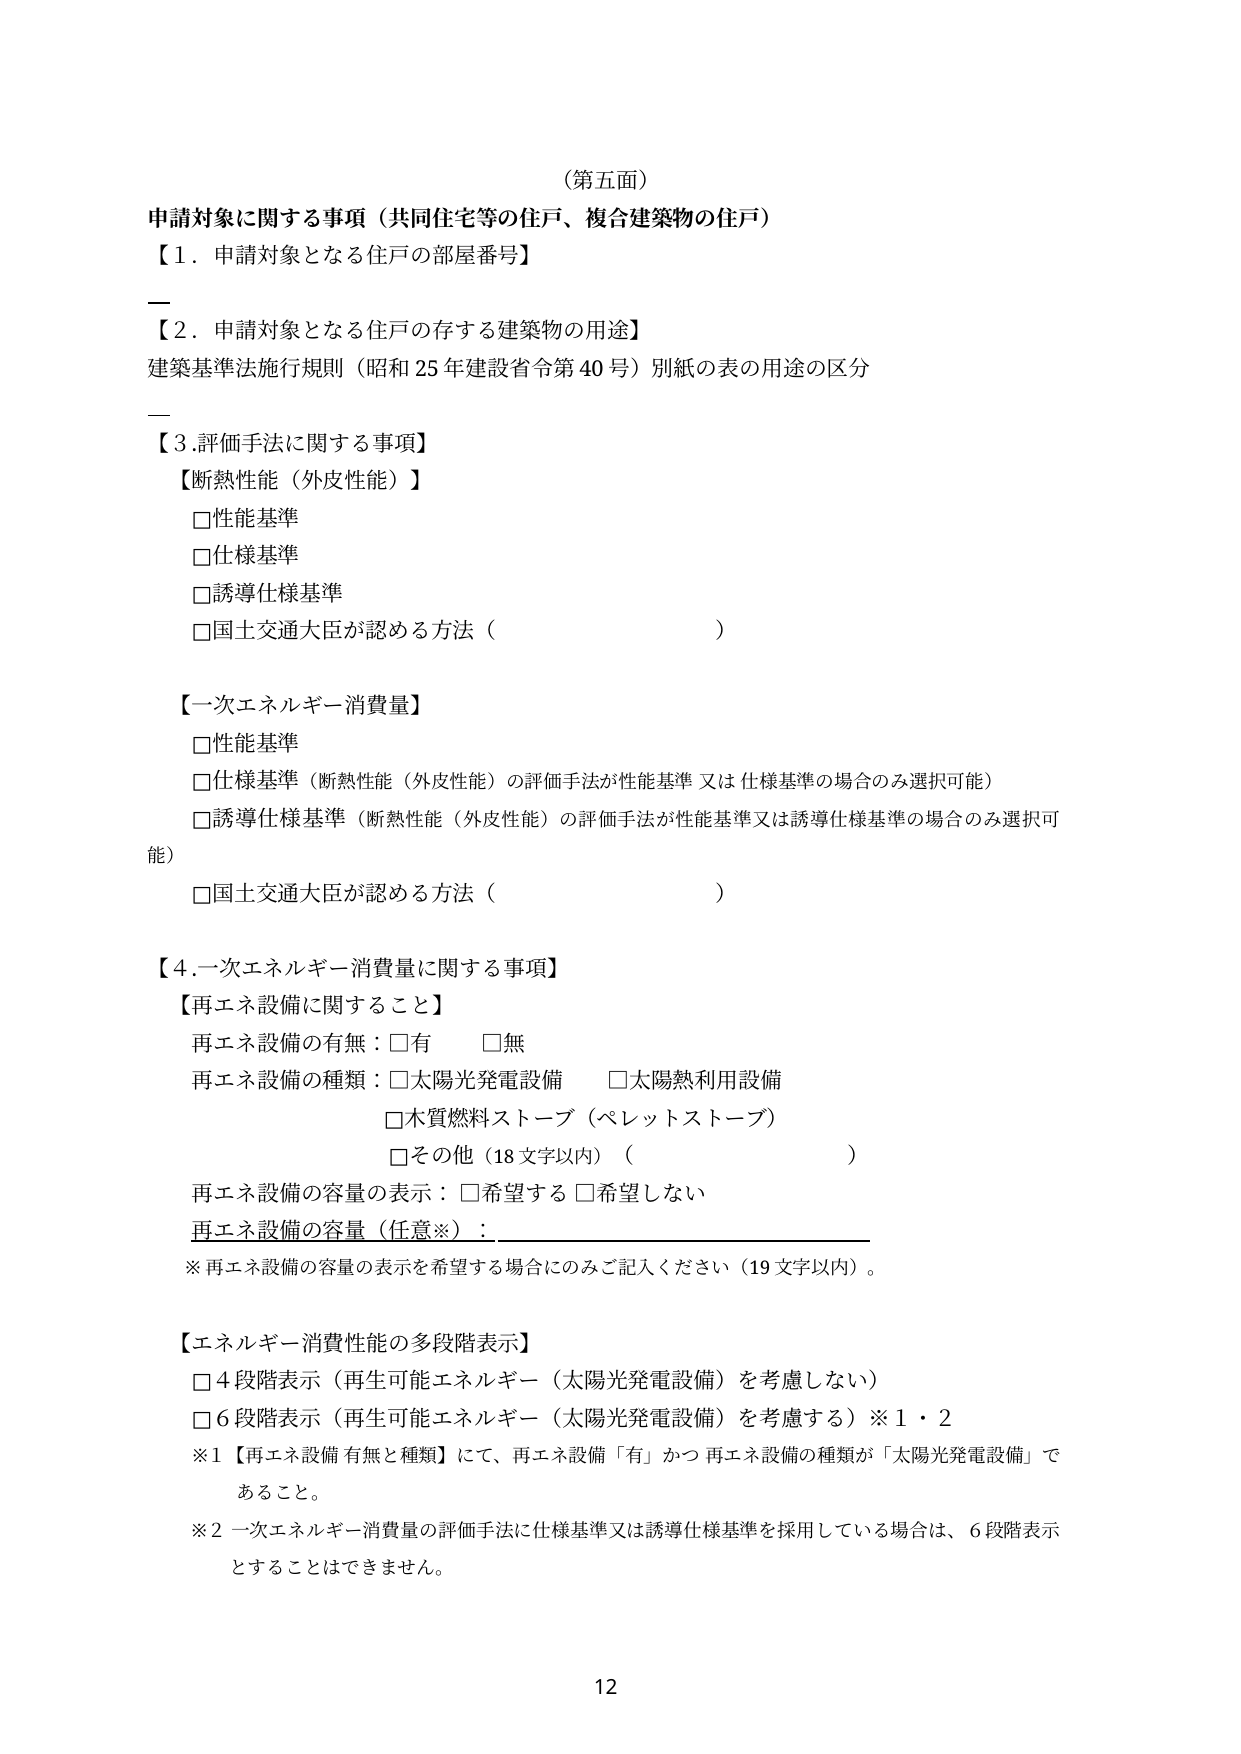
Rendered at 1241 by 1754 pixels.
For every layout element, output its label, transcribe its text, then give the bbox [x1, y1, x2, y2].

text □誘導仕様基準（断熱性能（外皮性能）の評価手法が性能基準又は誘導仕様基準の場合のみ選択可能） [148, 798, 1063, 873]
text ※１【再エネ設備 有無と種類】にて、再エネ設備「有」かつ 再エネ設備の種類が「太陽光発電設備」であること。 [192, 1436, 1063, 1511]
text 【３.評価手法に関する事項】 [148, 423, 1063, 461]
text □性能基準 [148, 723, 1063, 761]
text □仕様基準（断熱性能（外皮性能）の評価手法が性能基準 又は 仕様基準の場合のみ選択可能） [148, 761, 1063, 798]
text 【一次エネルギー消費量】 [148, 686, 1063, 723]
text 【エネルギー消費性能の多段階表示】 [148, 1323, 1063, 1361]
text □性能基準 [148, 498, 1063, 536]
text ※２ 一次エネルギー消費量の評価手法に仕様基準又は誘導仕様基準を採用している場合は、６段階表示とすることはできません。 [191, 1511, 1063, 1586]
text □木質燃料ストーブ（ペレットストーブ） [148, 1098, 1063, 1136]
text 再エネ設備の容量（任意※）： [148, 1211, 1063, 1248]
text □６段階表示（再生可能エネルギー（太陽光発電設備）を考慮する）※１・２ [148, 1398, 1063, 1436]
text 【断熱性能（外皮性能）】 [148, 461, 1063, 498]
text 【１．申請対象となる住戸の部屋番号】 [148, 236, 1063, 273]
text （第五面） [148, 161, 1063, 198]
text 申請対象に関する事項（共同住宅等の住戸、複合建築物の住戸） [148, 198, 1063, 236]
text 再エネ設備の種類：□太陽光発電設備 □太陽熱利用設備 [148, 1061, 1063, 1098]
text □その他（18文字以内）（ ） [148, 1136, 1063, 1173]
text □国土交通大臣が認める方法（ ） [148, 611, 1063, 648]
text 再エネ設備の有無：□有 □無 [148, 1023, 1063, 1061]
text □仕様基準 [148, 536, 1063, 573]
text 建築基準法施行規則（昭和25年建設省令第40号）別紙の表の用途の区分 [148, 348, 1063, 386]
text □４段階表示（再生可能エネルギー（太陽光発電設備）を考慮しない） [148, 1361, 1063, 1398]
text ※ 再エネ設備の容量の表示を希望する場合にのみご記入ください（19文字以内）。 [148, 1248, 1063, 1286]
text □誘導仕様基準 [148, 573, 1063, 611]
text 【２．申請対象となる住戸の存する建築物の用途】 [148, 311, 1063, 348]
text 再エネ設備の容量の表示： □希望する □希望しない [148, 1173, 1063, 1211]
text □国土交通大臣が認める方法（ ） [148, 873, 1063, 911]
text 【再エネ設備に関すること】 [148, 986, 1063, 1023]
text 【４.一次エネルギー消費量に関する事項】 [148, 948, 1063, 986]
